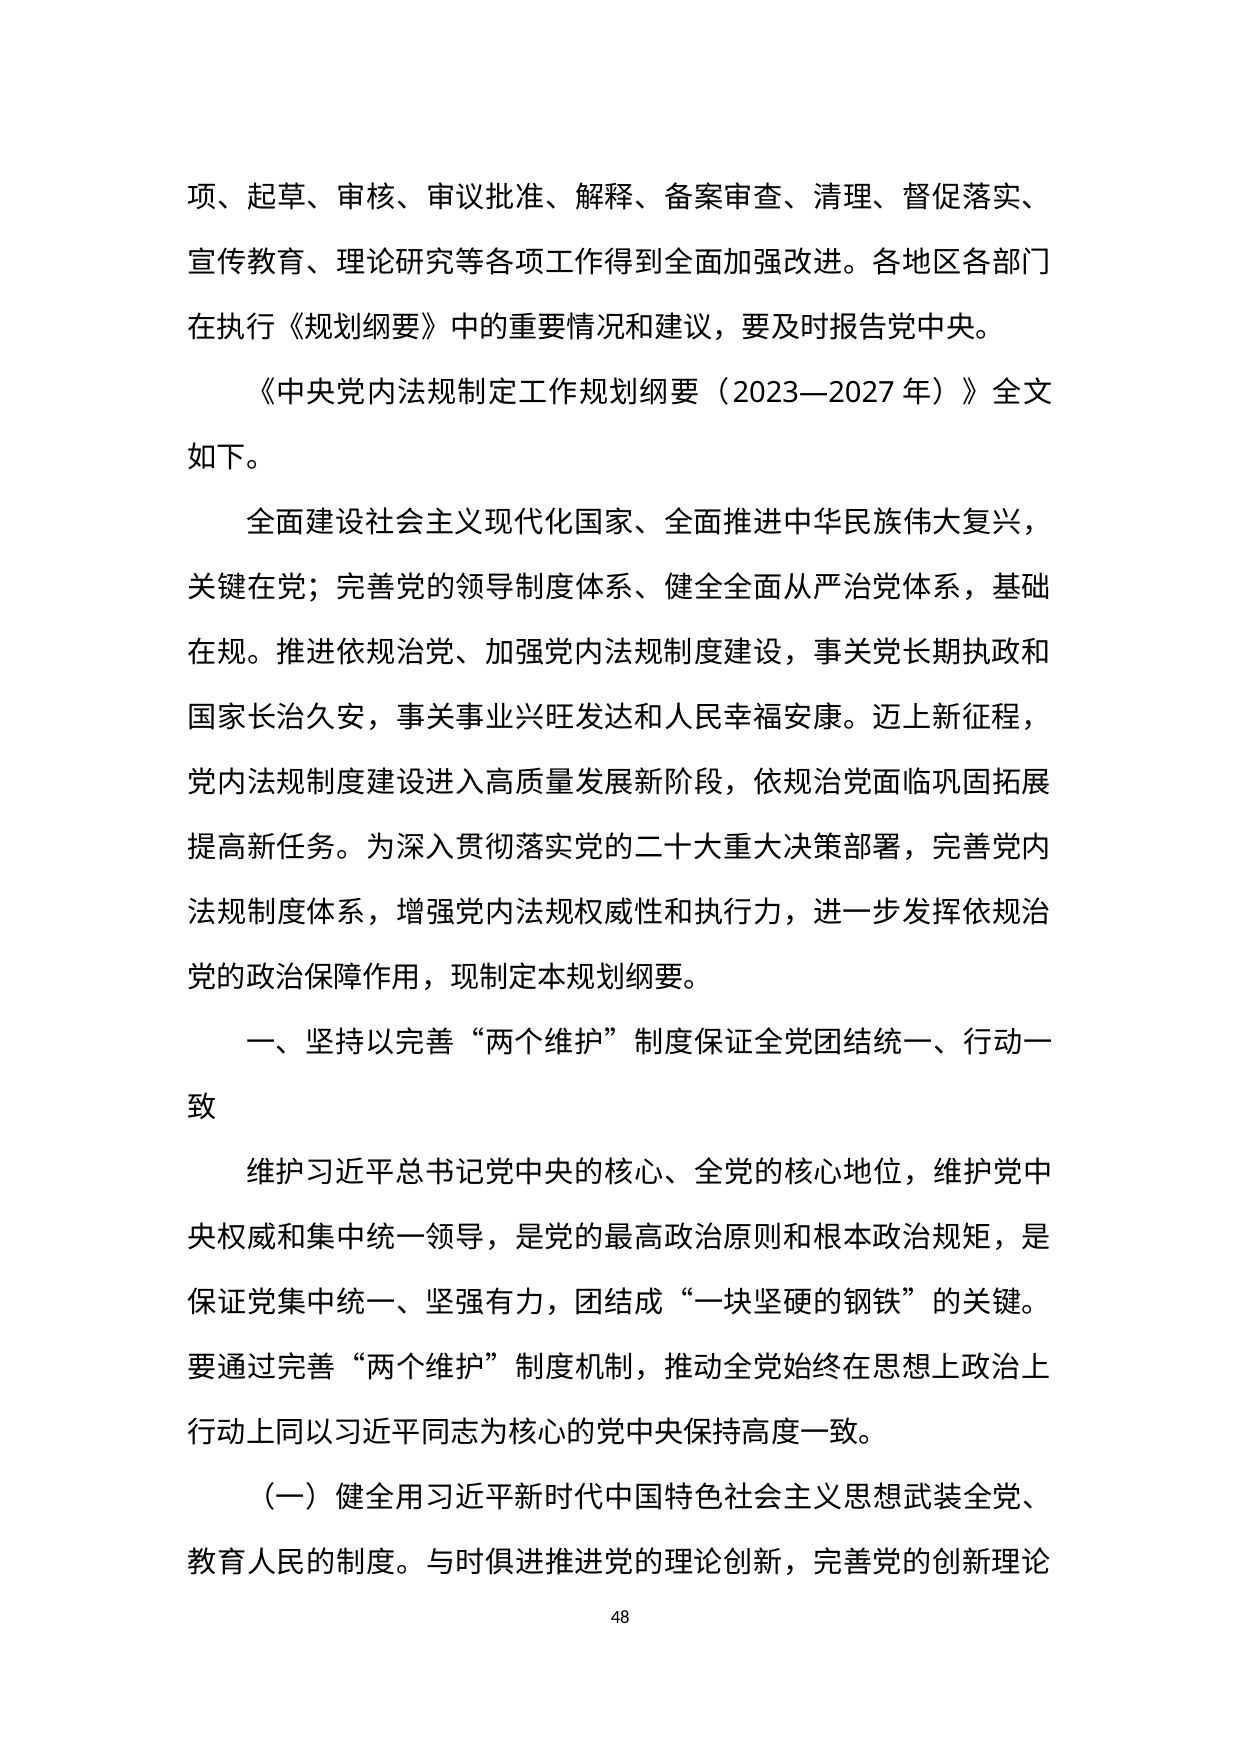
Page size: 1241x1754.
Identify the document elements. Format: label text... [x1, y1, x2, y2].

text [187, 1462, 1053, 1592]
text 维护习近平总书记党中央的核心、全党的核心地位，维护党中央权威和集中统一领导，是党的最高政治原则和根本政治规矩，是保证党集中统一、坚强有力，团结成“一块坚硬的钢铁”的关键。要通过完善“两个维护”制度机制，推动全党始终在思想上政治上行动上同以习近平同志为核心的党中央保持高度一致。 [187, 1137, 1053, 1462]
text 《中央党内法规制定工作规划纲要（2023—2027年）》全文如下。 [187, 357, 1053, 487]
text 一、坚持以完善“两个维护”制度保证全党团结统一、行动一致 [187, 1007, 1053, 1137]
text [187, 162, 1053, 357]
text 全面建设社会主义现代化国家、全面推进中华民族伟大复兴，关键在党；完善党的领导制度体系、健全全面从严治党体系，基础在规。推进依规治党、加强党内法规制度建设，事关党长期执政和国家长治久安，事关事业兴旺发达和人民幸福安康。迈上新征程，党内法规制度建设进入高质量发展新阶段，依规治党面临巩固拓展提高新任务。为深入贯彻落实党的二十大重大决策部署，完善党内法规制度体系，增强党内法规权威性和执行力，进一步发挥依规治党的政治保障作用，现制定本规划纲要。 [187, 487, 1053, 1007]
